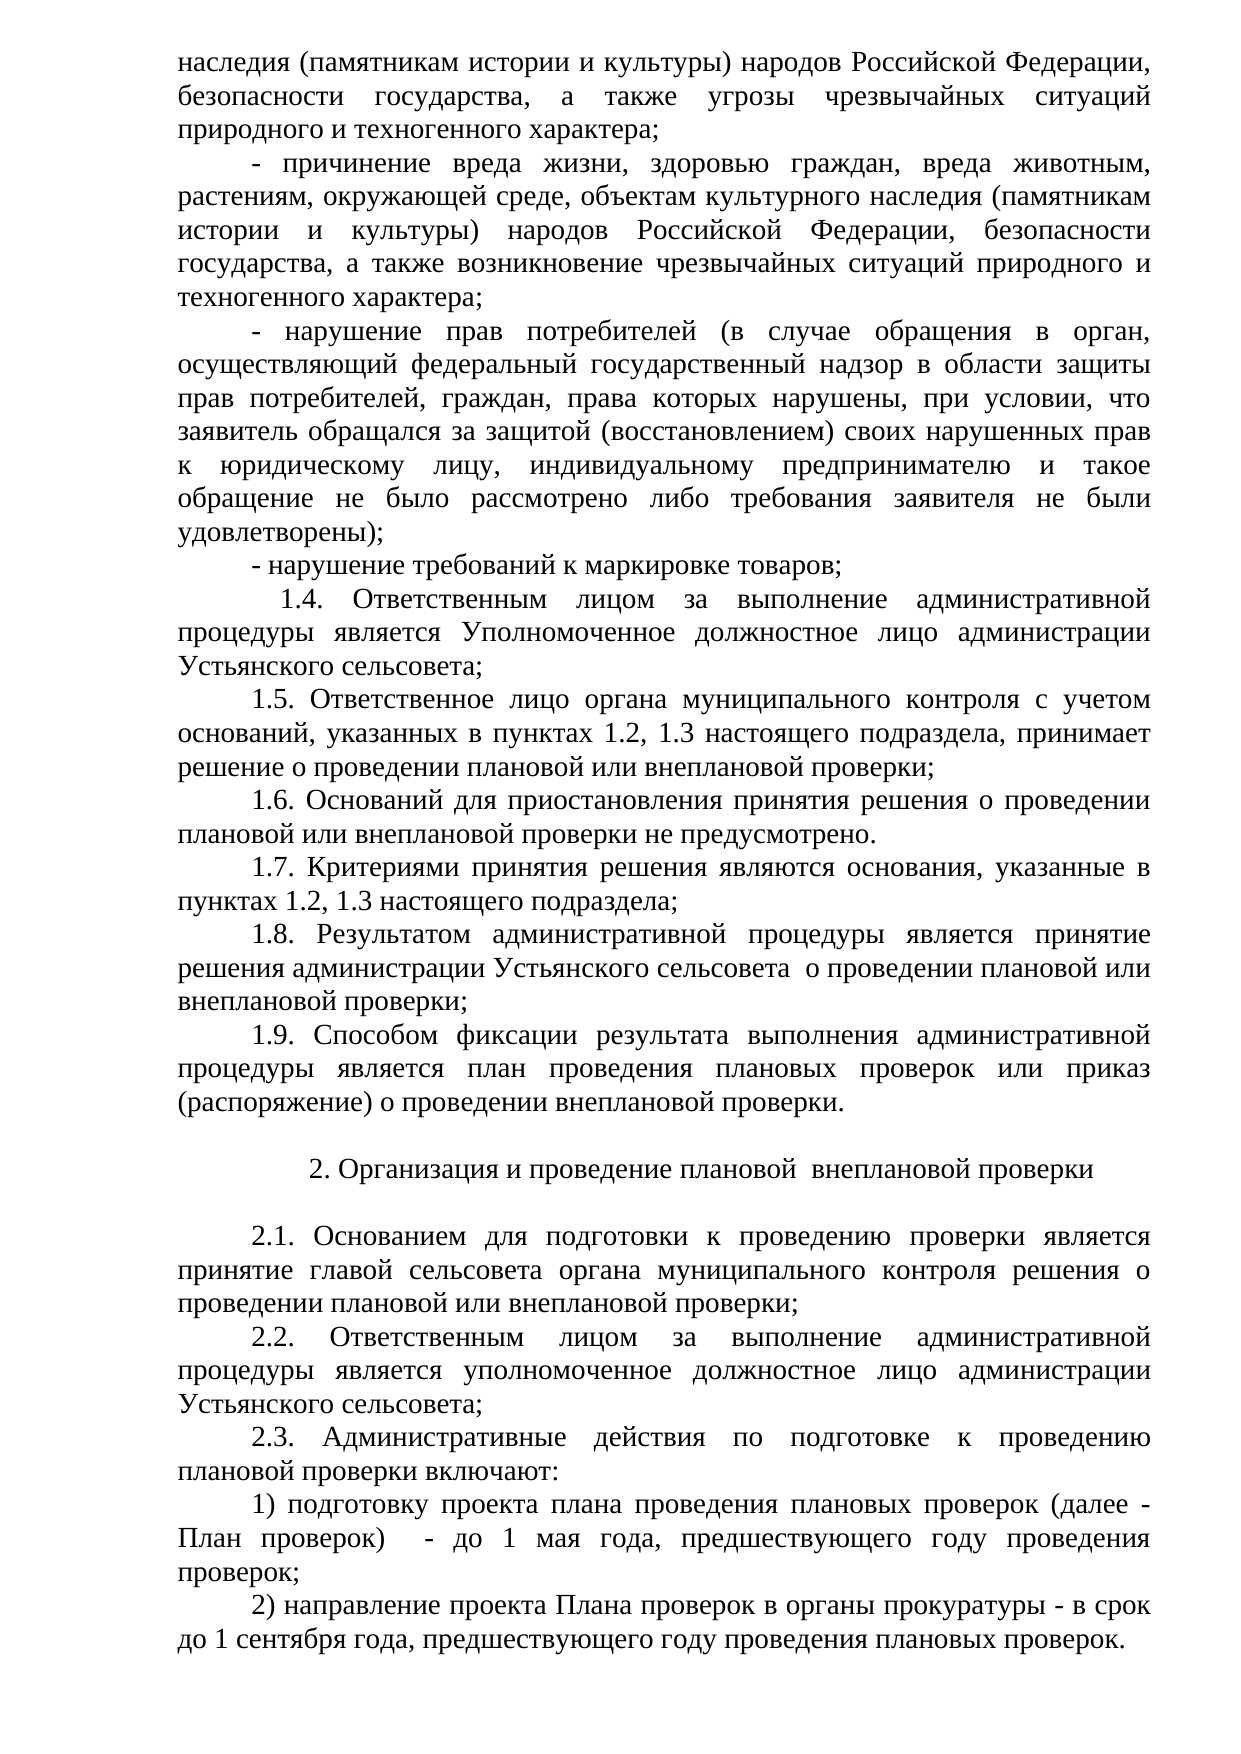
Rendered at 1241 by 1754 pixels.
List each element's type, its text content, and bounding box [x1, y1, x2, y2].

text - причинение вреда жизни, здоровью граждан, вреда животным, растениям, окружающей среде, объектам культурного наследия (памятникам истории и культуры) народов Российской Федерации, безопасности государства, а также возникновение чрезвычайных ситуаций природного и техногенного характера; [177, 145, 1152, 313]
text 1) подготовку проекта плана проведения плановых проверок (далее - План проверок) - до 1 мая года, предшествующего году проведения проверок; [177, 1487, 1152, 1587]
text - нарушение прав потребителей (в случае обращения в орган, осуществляющий федеральный государственный надзор в области защиты прав потребителей, граждан, права которых нарушены, при условии, что заявитель обращался за защитой (восстановлением) своих нарушенных прав к юридическому лицу, индивидуальному предпринимателю и такое обращение не было рассмотрено либо требования заявителя не были удовлетворены); [177, 313, 1152, 547]
text 1.6. Оснований для приостановления принятия решения о проведении плановой или внеплановой проверки не предусмотрено. [177, 782, 1152, 849]
text 1.8. Результатом административной процедуры является принятие решения администрации Устьянского сельсовета о проведении плановой или внеплановой проверки; [177, 916, 1152, 1017]
text 1.7. Критериями принятия решения являются основания, указанные в пунктах 1.2, 1.3 настоящего подраздела; [177, 849, 1152, 916]
text 2. Организация и проведение плановой внеплановой проверки [177, 1151, 1152, 1185]
text 2.2. Ответственным лицом за выполнение административной процедуры является уполномоченное должностное лицо администрации Устьянского сельсовета; [177, 1319, 1152, 1419]
text 1.5. Ответственное лицо органа муниципального контроля с учетом оснований, указанных в пунктах 1.2, 1.3 настоящего подраздела, принимает решение о проведении плановой или внеплановой проверки; [177, 682, 1152, 782]
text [177, 44, 1152, 145]
text 1.9. Способом фиксации результата выполнения административной процедуры является план проведения плановых проверок или приказ (распоряжение) о проведении внеплановой проверки. [177, 1017, 1152, 1118]
text 1.4. Ответственным лицом за выполнение административной процедуры является Уполномоченное должностное лицо администрации Устьянского сельсовета; [177, 581, 1152, 682]
text - нарушение требований к маркировке товаров; [177, 547, 1152, 581]
text 2.1. Основанием для подготовки к проведению проверки является принятие главой сельсовета органа муниципального контроля решения о проведении плановой или внеплановой проверки; [177, 1218, 1152, 1319]
text 2) направление проекта Плана проверок в органы прокуратуры - в срок до 1 сентября года, предшествующего году проведения плановых проверок. [177, 1587, 1152, 1654]
text 2.3. Административные действия по подготовке к проведению плановой проверки включают: [177, 1419, 1152, 1487]
